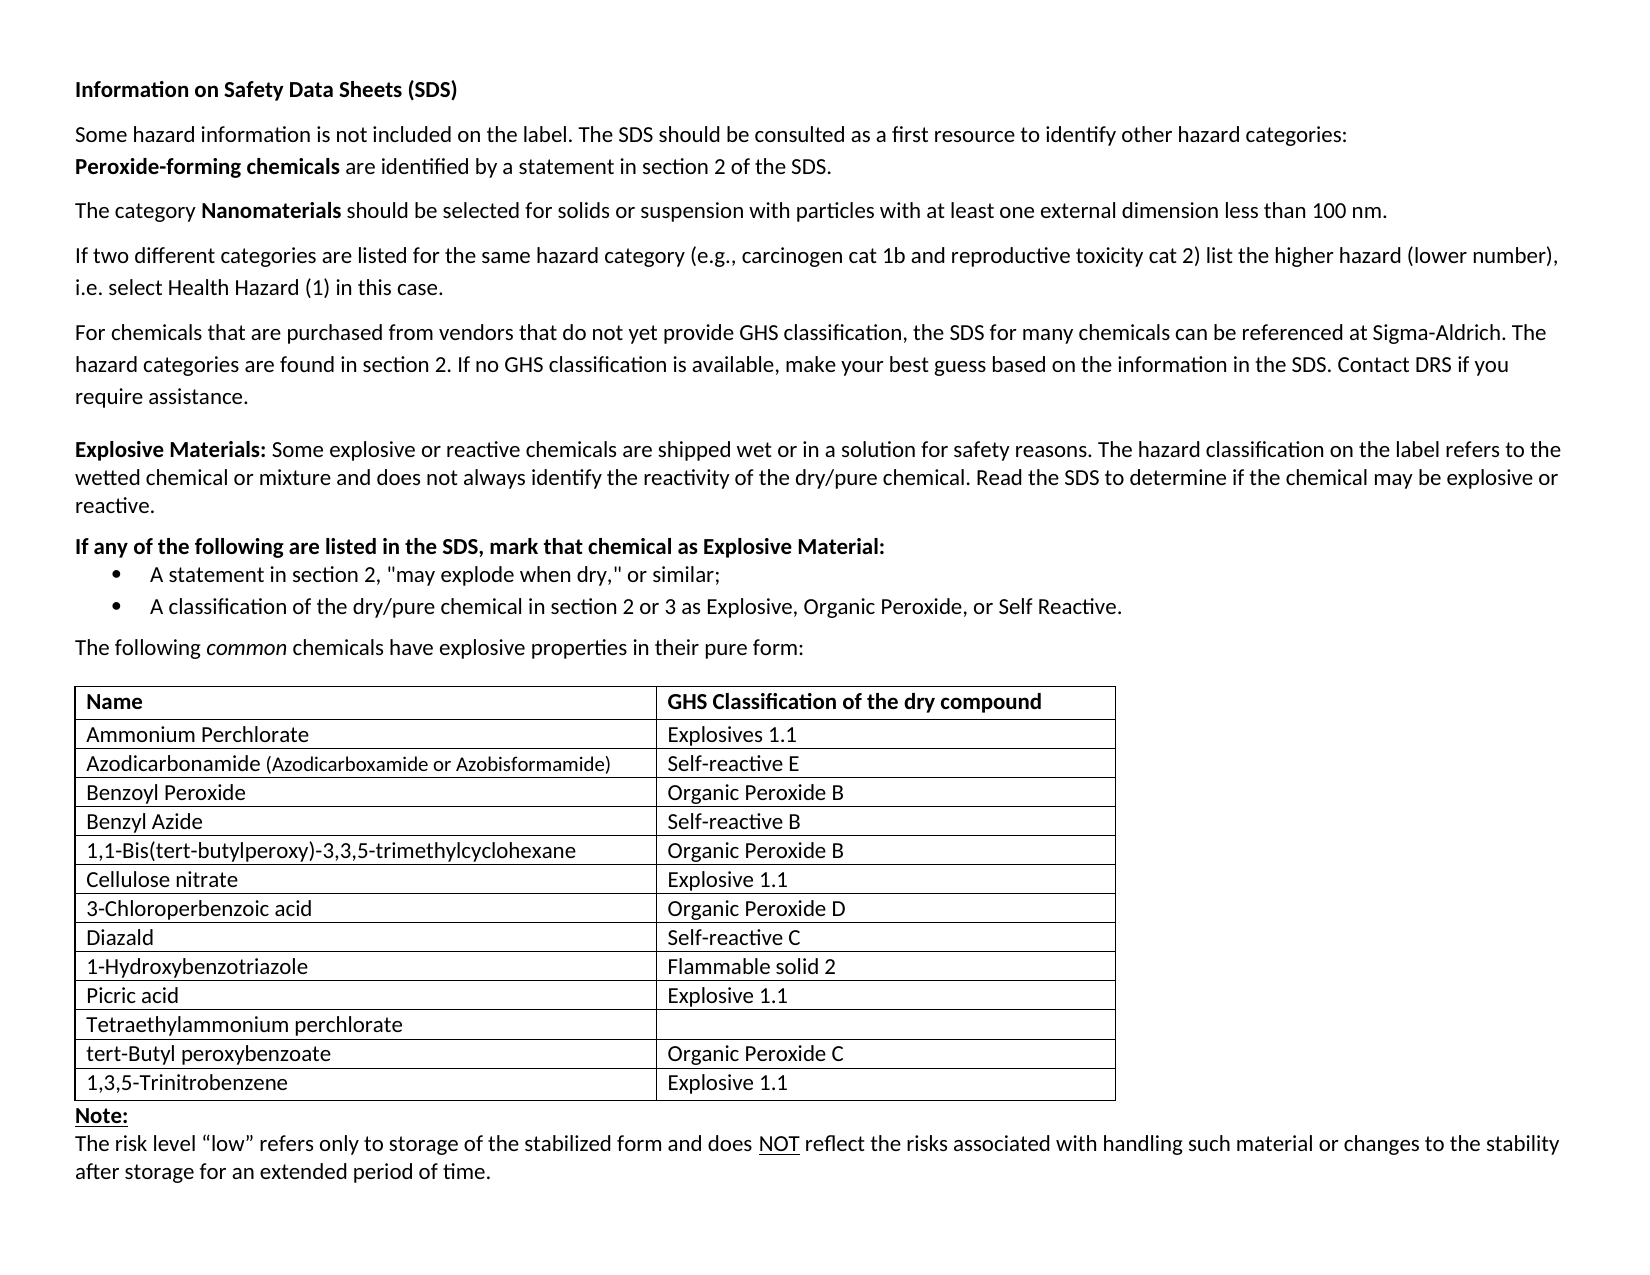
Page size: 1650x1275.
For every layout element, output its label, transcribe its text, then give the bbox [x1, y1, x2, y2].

text Explosive Materials: Some explosive or reactive chemicals are shipped wet or in a solution for safety reasons. The hazard classification on the label refers to the wetted chemical or mixture and does not always identify the reactivity of the dry/pure chemical. Read the SDS to determine if the chemical may be explosive or reactive. [75, 436, 1575, 519]
table_cell [657, 1010, 1115, 1038]
table_cell Explosive 1.1 [657, 981, 1115, 1009]
table_cell Self-reactive C [657, 923, 1115, 951]
table_cell Ammonium Perchlorate [76, 720, 656, 748]
text If any of the following are listed in the SDS, mark that chemical as Explosive Material: [75, 532, 1575, 560]
table_cell Explosive 1.1 [657, 865, 1115, 893]
table_cell Explosives 1.1 [657, 720, 1115, 748]
table_cell Picric acid [76, 981, 656, 1009]
text The risk level “low” refers only to storage of the stabilized form and does NOT reflect the risks associated with handling such material or changes to the stability after storage for an extended period of time. [75, 1129, 1575, 1186]
list Peroxide-forming chemicals are identified by a statement in section 2 of the SDS. [75, 152, 1575, 180]
list The category Nanomaterials should be selected for solids or suspension with particles with at least one external dimension less than 100 nm. [75, 197, 1575, 224]
list The following common chemicals have explosive properties in their pure form: [75, 633, 1575, 661]
table_cell 3-Chloroperbenzoic acid [76, 894, 656, 922]
table_cell Organic Peroxide B [657, 836, 1115, 864]
table_cell Explosive 1.1 [657, 1069, 1115, 1100]
table_cell Self-reactive E [657, 749, 1115, 777]
list A statement in section 2, "may explode when dry," or similar; [112, 560, 1575, 588]
table_cell Flammable solid 2 [657, 952, 1115, 980]
list For chemicals that are purchased from vendors that do not yet provide GHS classification, the SDS for many chemicals can be referenced at Sigma-Aldrich. The hazard categories are found in section 2. If no GHS classification is available, make your best guess based on the information in the SDS. Contact DRS if you require assistance. [75, 318, 1575, 411]
table_cell Cellulose nitrate [76, 865, 656, 893]
list If two different categories are listed for the same hazard category (e.g., carcinogen cat 1b and reproductive toxicity cat 2) list the higher hazard (lower number), i.e. select Health Hazard (1) in this case. [75, 241, 1575, 301]
table_cell Diazald [76, 923, 656, 951]
list A classification of the dry/pure chemical in section 2 or 3 as Explosive, Organic Peroxide, or Self Reactive. [112, 592, 1575, 620]
table_cell Organic Peroxide D [657, 894, 1115, 922]
table_header Name [76, 687, 656, 719]
table_cell 1,3,5-Trinitrobenzene [76, 1069, 656, 1100]
table_cell 1,1-Bis(tert-butylperoxy)-3,3,5-trimethylcyclohexane [76, 836, 656, 864]
table_cell Benzoyl Peroxide [76, 778, 656, 806]
table_cell 1-Hydroxybenzotriazole [76, 952, 656, 980]
text Note: [75, 1101, 1575, 1129]
table_cell tert-Butyl peroxybenzoate [76, 1040, 656, 1067]
table_cell Organic Peroxide B [657, 778, 1115, 806]
list Some hazard information is not included on the label. The SDS should be consulted as a first resource to identify other hazard categories: [75, 120, 1575, 148]
table_cell Tetraethylammonium perchlorate [76, 1010, 656, 1038]
table_header GHS Classification of the dry compound [657, 687, 1115, 719]
subtitle Information on Safety Data Sheets (SDS) [75, 75, 1575, 103]
table_cell Organic Peroxide C [657, 1040, 1115, 1067]
table_cell Azodicarbonamide (Azodicarboxamide or Azobisformamide) [76, 749, 656, 777]
table_cell Benzyl Azide [76, 807, 656, 835]
table_cell Self-reactive B [657, 807, 1115, 835]
